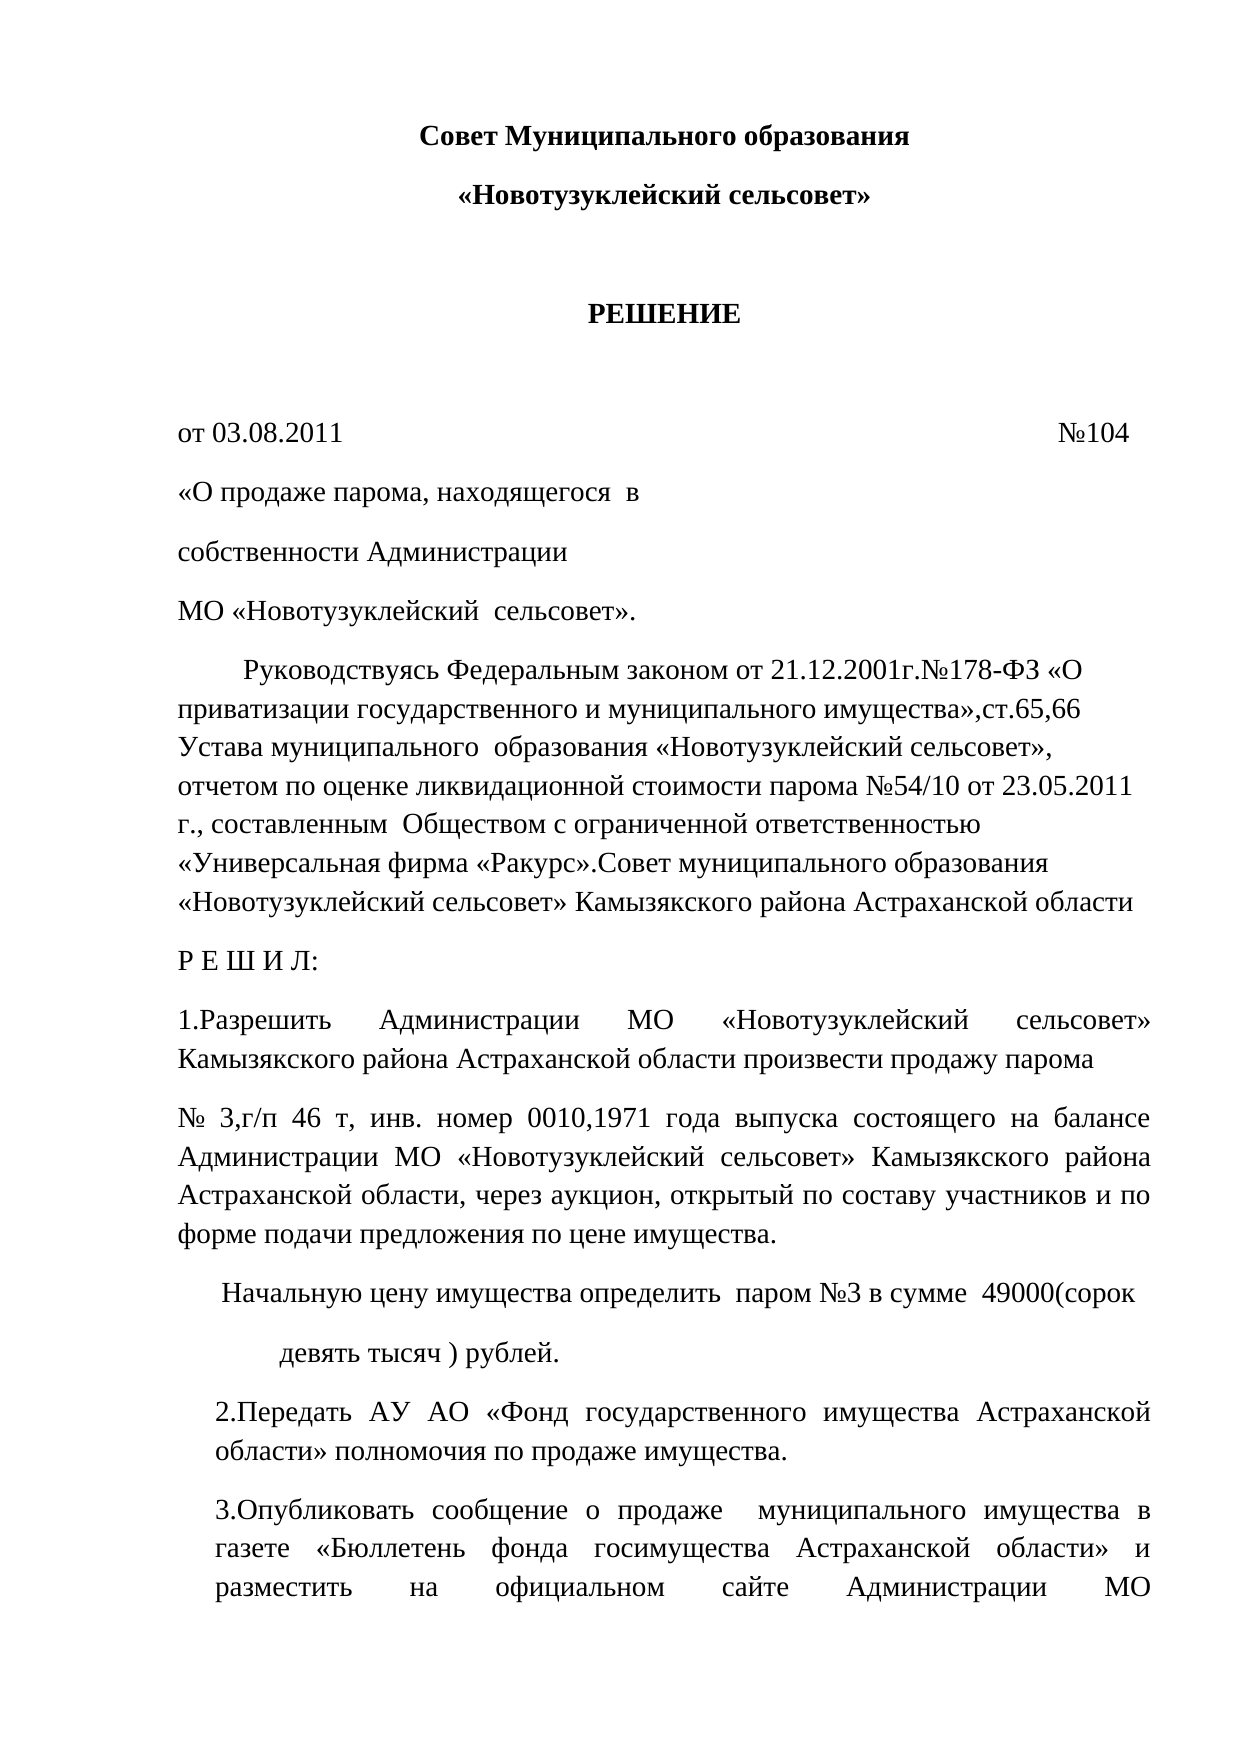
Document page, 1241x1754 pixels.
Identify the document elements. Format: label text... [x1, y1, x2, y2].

text Руководствуясь Федеральным законом от 21.12.2001г.№178-ФЗ «О приватизации государственного и муниципального имущества»,ст.65,66 Устава муниципального образования «Новотузуклейский сельсовет», отчетом по оценке ликвидационной стоимости парома №54/10 от 23.05.2011 г., составленным Обществом с ограниченной ответственностью «Универсальная фирма «Ракурс».Совет муниципального образования «Новотузуклейский сельсовет» Камызякского района Астраханской области [177, 652, 1152, 917]
text девять тысяч ) рублей. [177, 1335, 1152, 1368]
text № 3,г/п 46 т, инв. номер 0010,1971 года выпуска состоящего на балансе Администрации МО «Новотузуклейский сельсовет» Камызякского района Астраханской области, через аукцион, открытый по составу участников и по форме подачи предложения по цене имущества. [177, 1100, 1152, 1249]
text Р Е Ш И Л: [177, 943, 1152, 977]
text «Новотузуклейский сельсовет» [177, 177, 1152, 211]
text Начальную цену имущества определить паром №3 в сумме 49000(сорок [177, 1275, 1152, 1309]
text РЕШЕНИЕ [177, 296, 1152, 330]
text 2.Передать АУ АО «Фонд государственного имущества Астраханской области» полномочия по продаже имущества. [215, 1394, 1152, 1466]
text «О продаже парома, находящегося в [177, 474, 1152, 508]
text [215, 1492, 1152, 1603]
text МО «Новотузуклейский сельсовет». [177, 593, 1152, 627]
text от 03.08.2011 №104 [177, 415, 1152, 448]
text Совет Муниципального образования [177, 118, 1152, 152]
text собственности Администрации [177, 534, 1152, 567]
text 1.Разрешить Администрации МО «Новотузуклейский сельсовет» Камызякского района Астраханской области произвести продажу парома [177, 1002, 1152, 1074]
